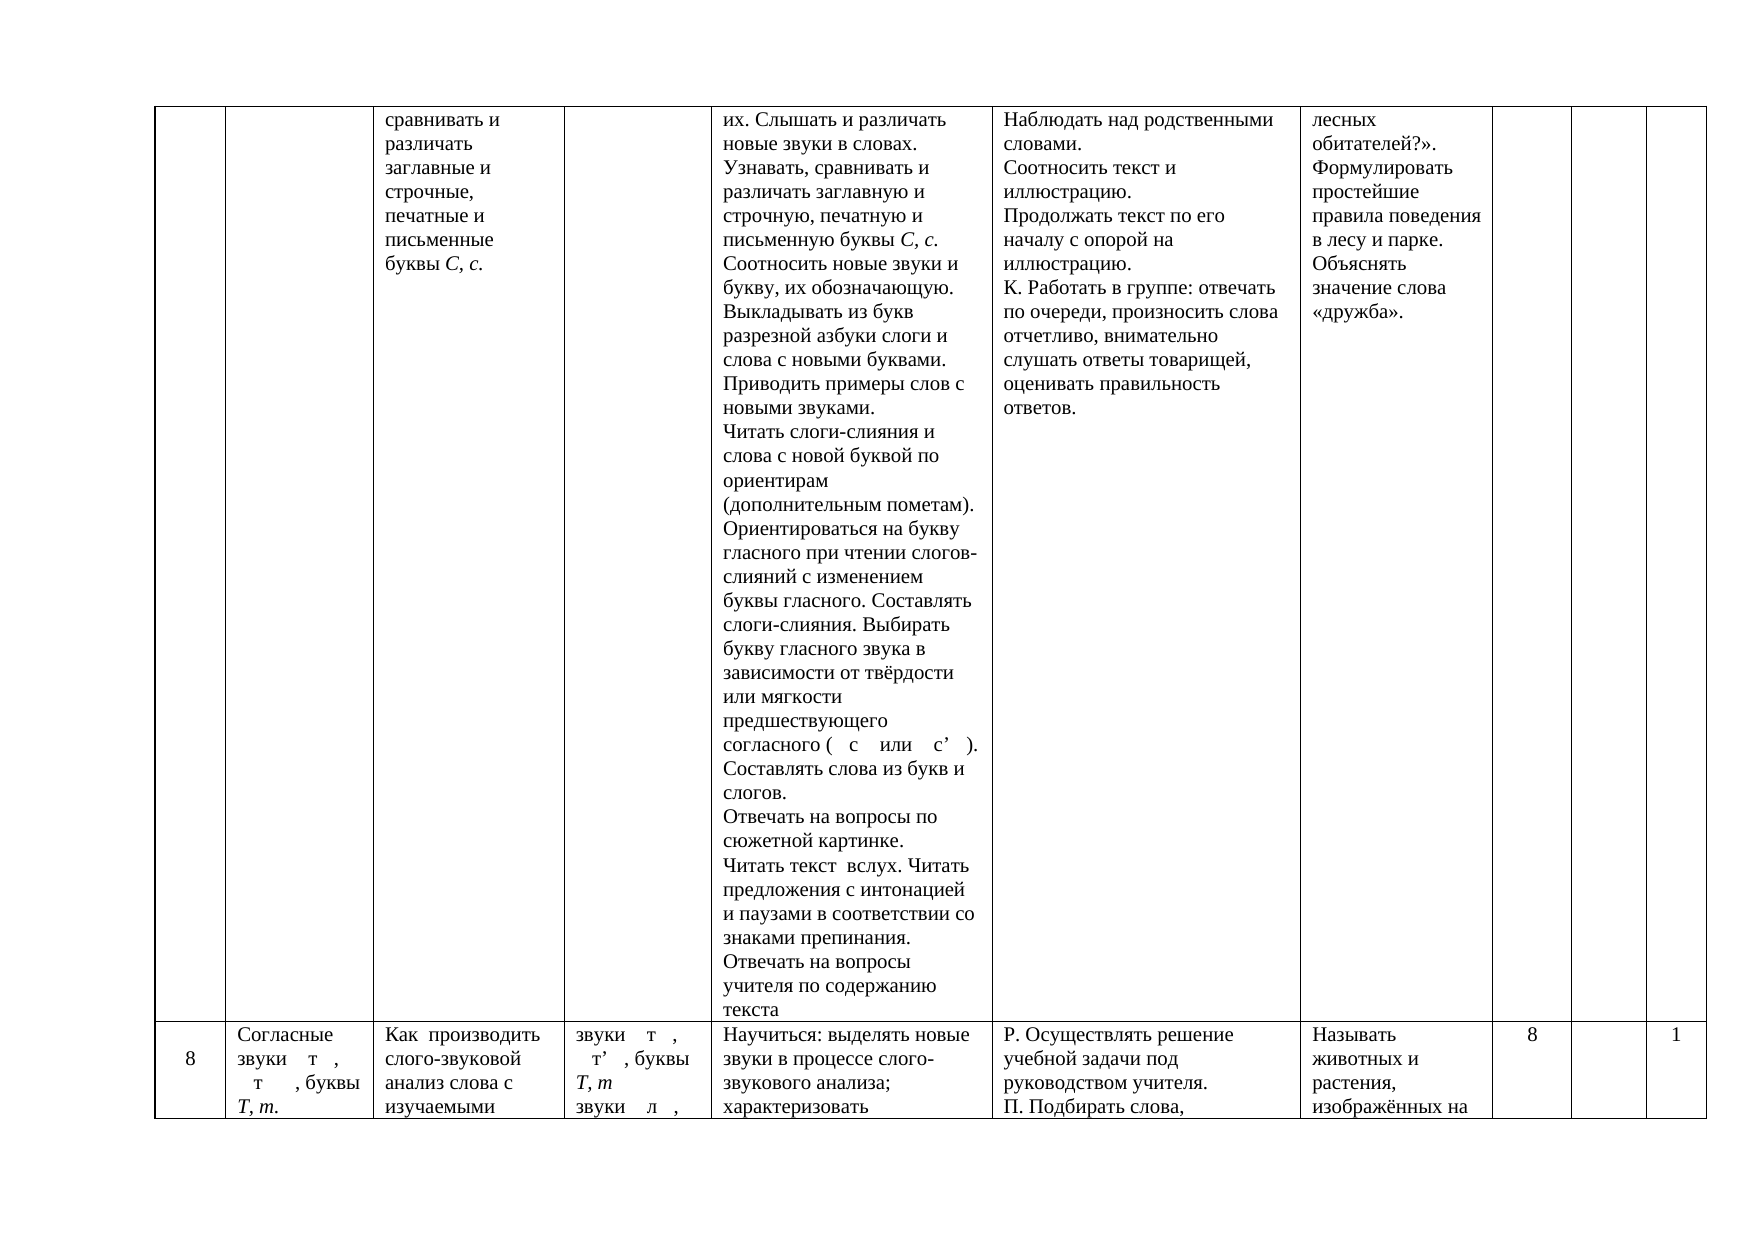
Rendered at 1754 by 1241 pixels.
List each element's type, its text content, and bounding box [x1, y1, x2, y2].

table_cell 8 [1493, 1022, 1571, 1118]
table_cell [565, 107, 711, 1021]
table_cell 7 [1493, 107, 1571, 1021]
table_cell 1 [1647, 107, 1706, 1021]
table_cell 7 [156, 107, 225, 1021]
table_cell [712, 1022, 992, 1118]
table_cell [993, 1022, 1300, 1118]
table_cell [374, 107, 564, 1021]
table_cell 8 [156, 1022, 225, 1118]
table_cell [565, 1022, 711, 1118]
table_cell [1301, 107, 1492, 1021]
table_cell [226, 107, 373, 1021]
table_cell [1572, 107, 1646, 1021]
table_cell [226, 1022, 373, 1118]
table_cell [1301, 1022, 1492, 1118]
table_cell 1 [1647, 1022, 1706, 1118]
table_cell [1572, 1022, 1646, 1118]
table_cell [993, 107, 1300, 1021]
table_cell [712, 107, 992, 1021]
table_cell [374, 1022, 564, 1118]
